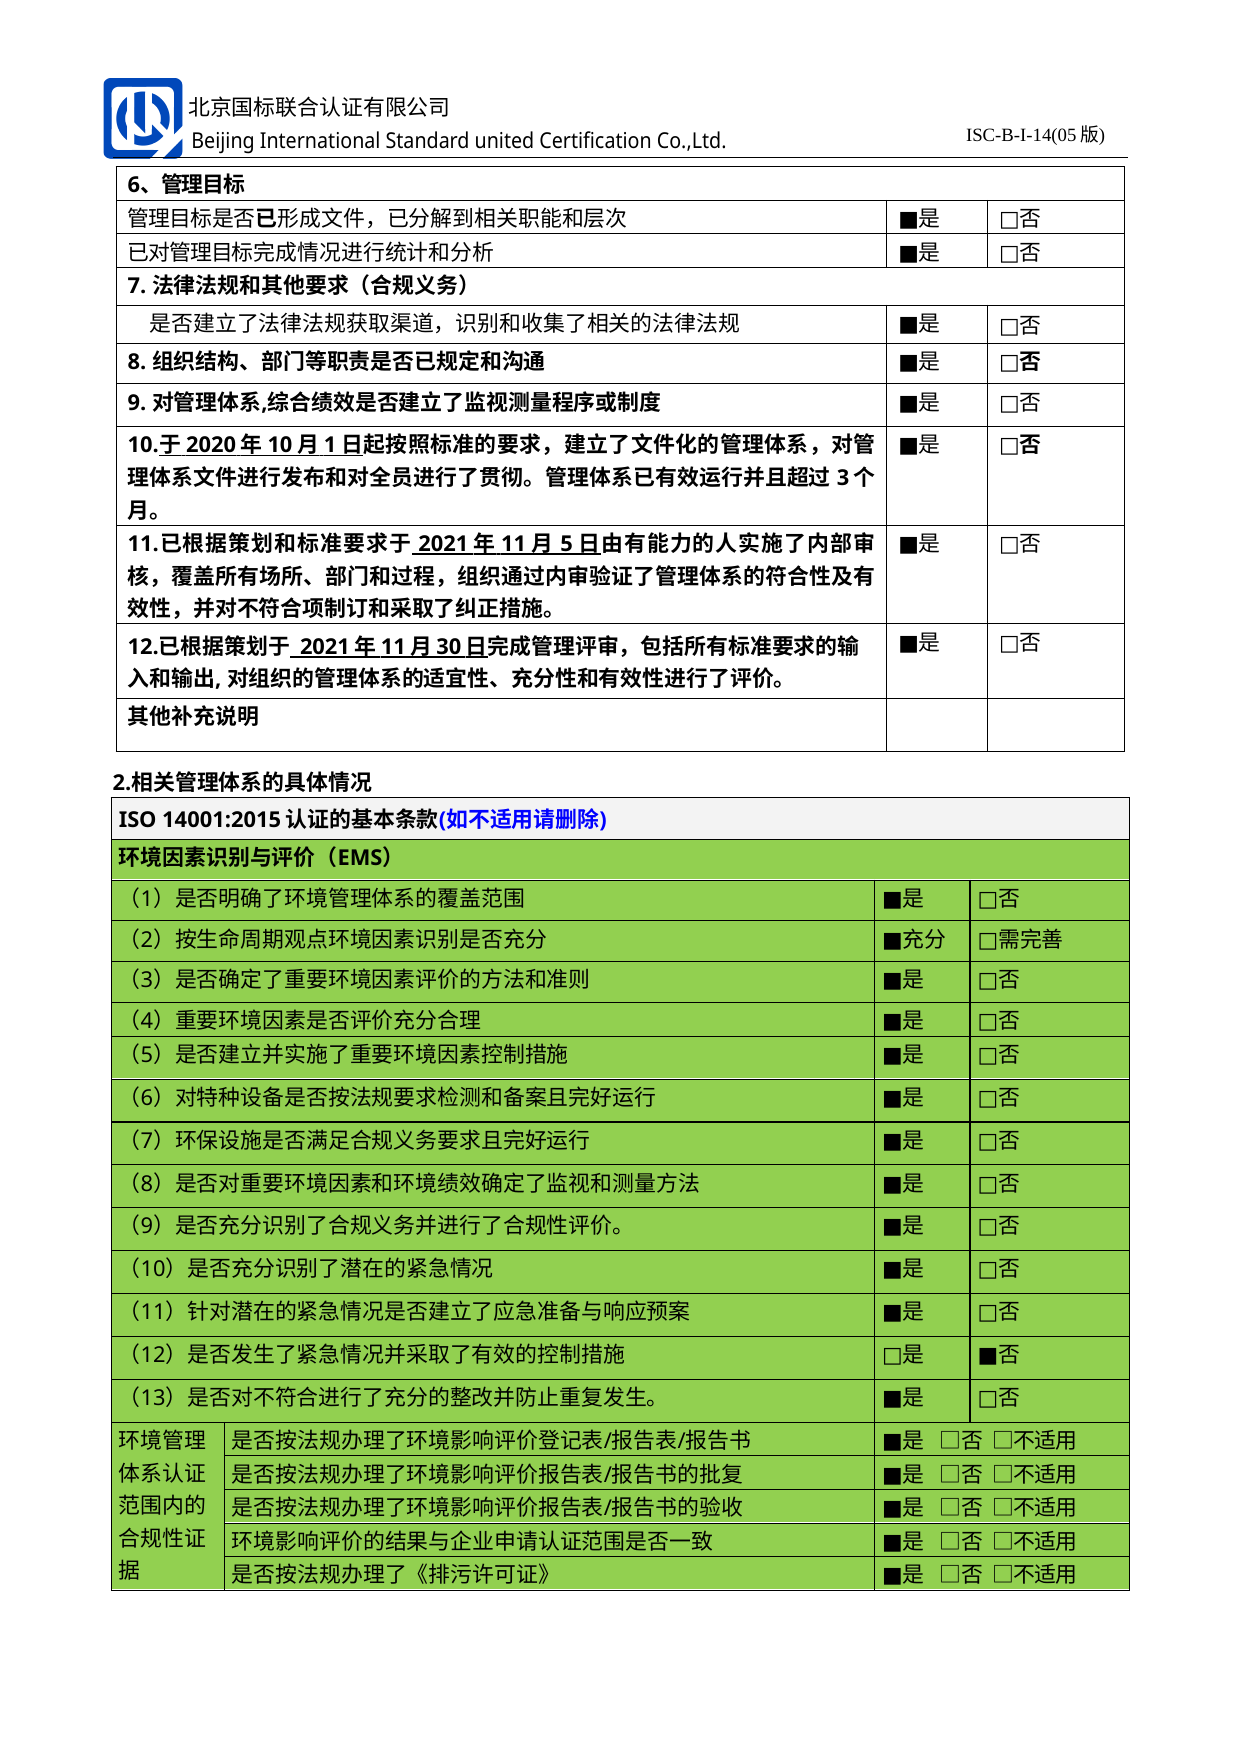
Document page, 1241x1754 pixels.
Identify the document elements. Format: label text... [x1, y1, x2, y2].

table_cell （8）是否对重要环境因素和环境绩效确定了监视和测量方法 [112, 1165, 874, 1207]
table_cell ■充分 [875, 921, 969, 961]
table_cell 是否按法规办理了环境影响评价报告表/报告书的批复 [225, 1456, 874, 1489]
table_cell □否 [971, 1294, 1129, 1336]
table_cell （12）是否发生了紧急情况并采取了有效的控制措施 [112, 1337, 874, 1379]
table_cell （10）是否充分识别了潜在的紧急情况 [112, 1251, 874, 1293]
table_cell 6、管理目标 [117, 167, 1124, 200]
table_cell □否 [971, 1380, 1129, 1422]
table_cell □否 [971, 1208, 1129, 1250]
table_cell （9）是否充分识别了合规义务并进行了合规性评价。 [112, 1208, 874, 1250]
table_cell 是否按法规办理了环境影响评价登记表/报告表/报告书 [225, 1423, 874, 1455]
table_cell 环境因素识别与评价（EMS） [112, 840, 1129, 879]
table_cell [988, 699, 1124, 751]
table_cell 是 [887, 526, 987, 623]
table_cell □否 [988, 427, 1124, 525]
table_cell ■是 [875, 881, 969, 920]
table_cell ■是 □否 □不适用 [875, 1456, 1129, 1489]
table_cell 是 [887, 427, 987, 525]
table_cell 是 [887, 306, 987, 342]
table_cell ■是 [875, 1003, 969, 1036]
table_cell 已对管理目标完成情况进行统计和分析 [117, 234, 886, 267]
table_cell 7. 法律法规和其他要求（合规义务） [117, 268, 1124, 304]
table_cell □否 [988, 306, 1124, 342]
table_cell ■是 [875, 1251, 969, 1293]
table_cell ■是 [875, 1123, 969, 1164]
table_cell ■是 [875, 1165, 969, 1207]
table_cell □否 [988, 201, 1124, 233]
table_cell （5）是否建立并实施了重要环境因素控制措施 [112, 1037, 874, 1078]
table_cell [887, 699, 987, 751]
table_cell ■是 □否 □不适用 [875, 1490, 1129, 1522]
table_cell ■是 □否 □不适用 [875, 1423, 1129, 1455]
table_cell 是 [887, 234, 987, 267]
table_cell □否 [988, 344, 1124, 383]
table_cell □否 [988, 384, 1124, 426]
table_cell 是 [887, 624, 987, 698]
table_cell 10.于2020年10月1日起按照标准的要求，建立了文件化的管理体系，对管理体系文件进行发布和对全员进行了贯彻。管理体系已有效运行并且超过3个月。 [117, 427, 886, 525]
table_cell 环境管理体系认证范围内的合规性证据 [112, 1423, 224, 1589]
table_cell ■是 [875, 1037, 969, 1078]
table_cell □否 [971, 962, 1129, 1002]
table_cell 12.已根据策划于 2021年11月30日完成管理评审，包括所有标准要求的输入和输出, 对组织的管理体系的适宜性、充分性和有效性进行了评价。 [117, 624, 886, 698]
table_cell □否 [988, 234, 1124, 267]
table_cell □否 [971, 1165, 1129, 1207]
table_cell 是否建立了法律法规获取渠道，识别和收集了相关的法律法规 [117, 306, 886, 342]
table_cell （1）是否明确了环境管理体系的覆盖范围 [112, 881, 874, 920]
table_cell 环境影响评价的结果与企业申请认证范围是否一致 [225, 1524, 874, 1556]
table_cell （7）环保设施是否满足合规义务要求且完好运行 [112, 1123, 874, 1164]
table_cell □否 [988, 624, 1124, 698]
table_cell □否 [971, 1123, 1129, 1164]
table_cell （6）对特种设备是否按法规要求检测和备案且完好运行 [112, 1080, 874, 1121]
table_cell ■是 [875, 962, 969, 1002]
table_cell ■是 [875, 1294, 969, 1336]
table_cell □否 [971, 1003, 1129, 1036]
table_cell ■是 □否 □不适用 [875, 1557, 1129, 1589]
table_cell □否 [971, 1037, 1129, 1078]
table_cell □否 [971, 881, 1129, 920]
table_cell 11.已根据策划和标准要求于 2021年11月 5日由有能力的人实施了内部审核，覆盖所有场所、部门和过程，组织通过内审验证了管理体系的符合性及有效性，并对不符合项制订和采取了纠正措施。 [117, 526, 886, 623]
table_cell 对管理体系,综合绩效是否建立了监视测量程序或制度 [117, 384, 886, 426]
table_cell ■是 [875, 1080, 969, 1121]
table_cell □需完善 [971, 921, 1129, 961]
table_cell （2）按生命周期观点环境因素识别是否充分 [112, 921, 874, 961]
table_cell ■是 □否 □不适用 [875, 1524, 1129, 1556]
table_cell 是 [887, 201, 987, 233]
table_cell 是 [887, 384, 987, 426]
table_cell □是 [875, 1337, 969, 1379]
table_cell □否 [971, 1080, 1129, 1121]
table_cell ■是 [875, 1208, 969, 1250]
table_cell 是否按法规办理了《排污许可证》 [225, 1557, 874, 1589]
picture [103, 78, 183, 159]
table_cell □否 [988, 526, 1124, 623]
table_cell □否 [971, 1251, 1129, 1293]
table_header ISO 14001:2015认证的基本条款(如不适用请删除) [112, 798, 1129, 839]
text 2.相关管理体系的具体情况 [112, 764, 1128, 797]
table_cell ■是 [875, 1380, 969, 1422]
table_cell 其他补充说明 [117, 699, 886, 751]
table_cell （3）是否确定了重要环境因素评价的方法和准则 [112, 962, 874, 1002]
table_cell 是 [887, 344, 987, 383]
table_cell （4）重要环境因素是否评价充分合理 [112, 1003, 874, 1036]
table_cell 8. 组织结构、部门等职责是否已规定和沟通 [117, 344, 886, 383]
table_cell ■否 [971, 1337, 1129, 1379]
table_cell （13）是否对不符合进行了充分的整改并防止重复发生。 [112, 1380, 874, 1422]
table_cell 是否按法规办理了环境影响评价报告表/报告书的验收 [225, 1490, 874, 1522]
table_cell 管理目标是否已形成文件，已分解到相关职能和层次 [117, 201, 886, 233]
table_cell （11）针对潜在的紧急情况是否建立了应急准备与响应预案 [112, 1294, 874, 1336]
